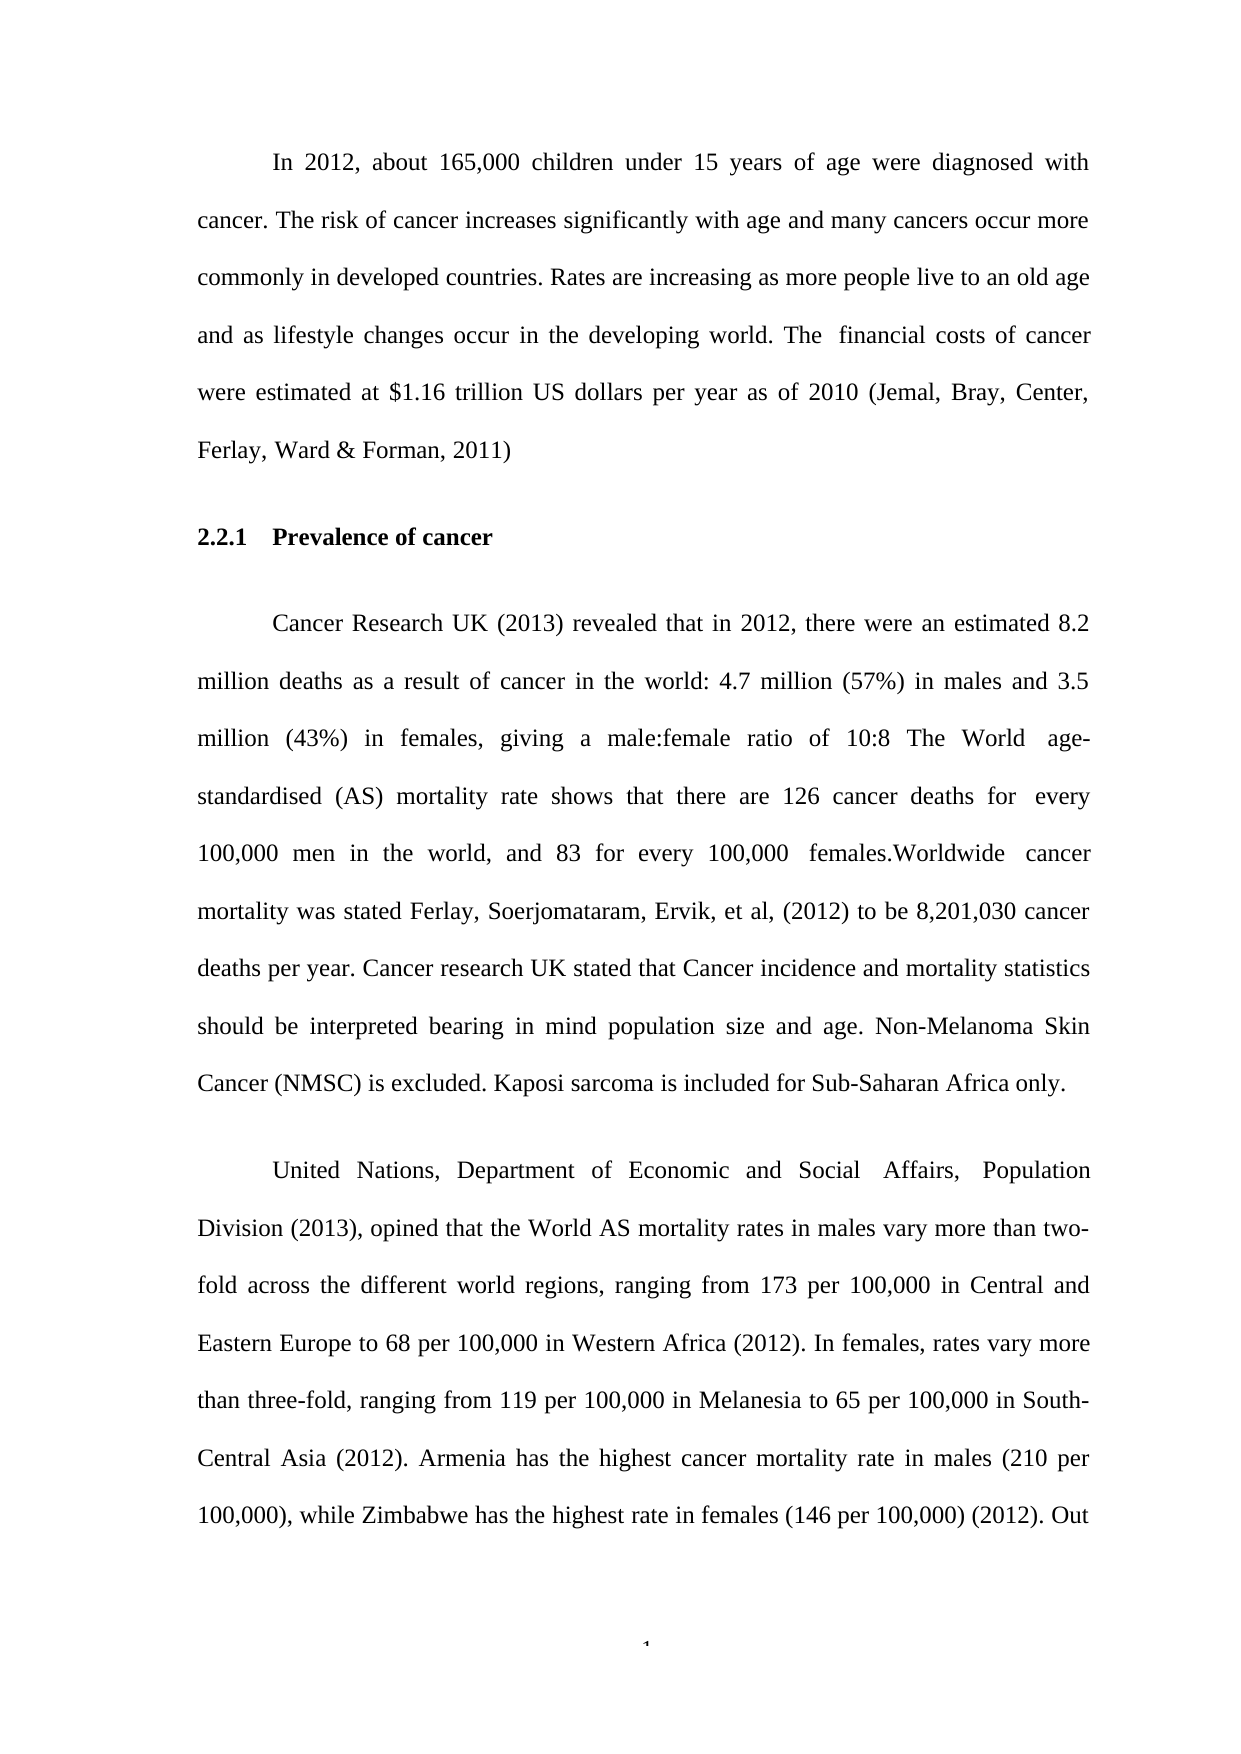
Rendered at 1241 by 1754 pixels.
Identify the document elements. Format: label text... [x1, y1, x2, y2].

subtitle Prevalence of cancer [197, 522, 1215, 551]
text In 2012, about 165,000 children under 15 years of age were diagnosed with cancer. The risk of cancer increases significantly with age and many cancers occur more commonly in developed countries. Rates are increasing as more people live to an old age and as lifestyle changes occur in the developing world. The financial costs of cancer were estimated at $1.16 trillion US dollars per year as of 2010 (Jemal, Bray, Center, Ferlay, Ward & Forman, 2011) [197, 147, 1091, 463]
text Cancer Research UK (2013) revealed that in 2012, there were an estimated 8.2 million deaths as a result of cancer in the world: 4.7 million (57%) in males and 3.5 million (43%) in females, giving a male:female ratio of 10:8 The World age- standardised (AS) mortality rate shows that there are 126 cancer deaths for every 100,000 men in the world, and 83 for every 100,000 females.Worldwide cancer mortality was stated Ferlay, Soerjomataram, Ervik, et al, (2012) to be 8,201,030 cancer deaths per year. Cancer research UK stated that Cancer incidence and mortality statistics should be interpreted bearing in mind population size and age. Non-Melanoma Skin Cancer (NMSC) is excluded. Kaposi sarcoma is included for Sub-Saharan Africa only. [197, 608, 1091, 1097]
text United Nations, Department of Economic and Social Affairs, Population Division (2013), opined that the World AS mortality rates in males vary more than two- fold across the different world regions, ranging from 173 per 100,000 in Central and Eastern Europe to 68 per 100,000 in Western Africa (2012). In females, rates vary more than three-fold, ranging from 119 per 100,000 in Melanesia to 65 per 100,000 in South- Central Asia (2012). Armenia has the highest cancer mortality rate in males (210 per 100,000), while Zimbabwe has the highest rate in females (146 per 100,000) (2012). Out [197, 1155, 1091, 1529]
